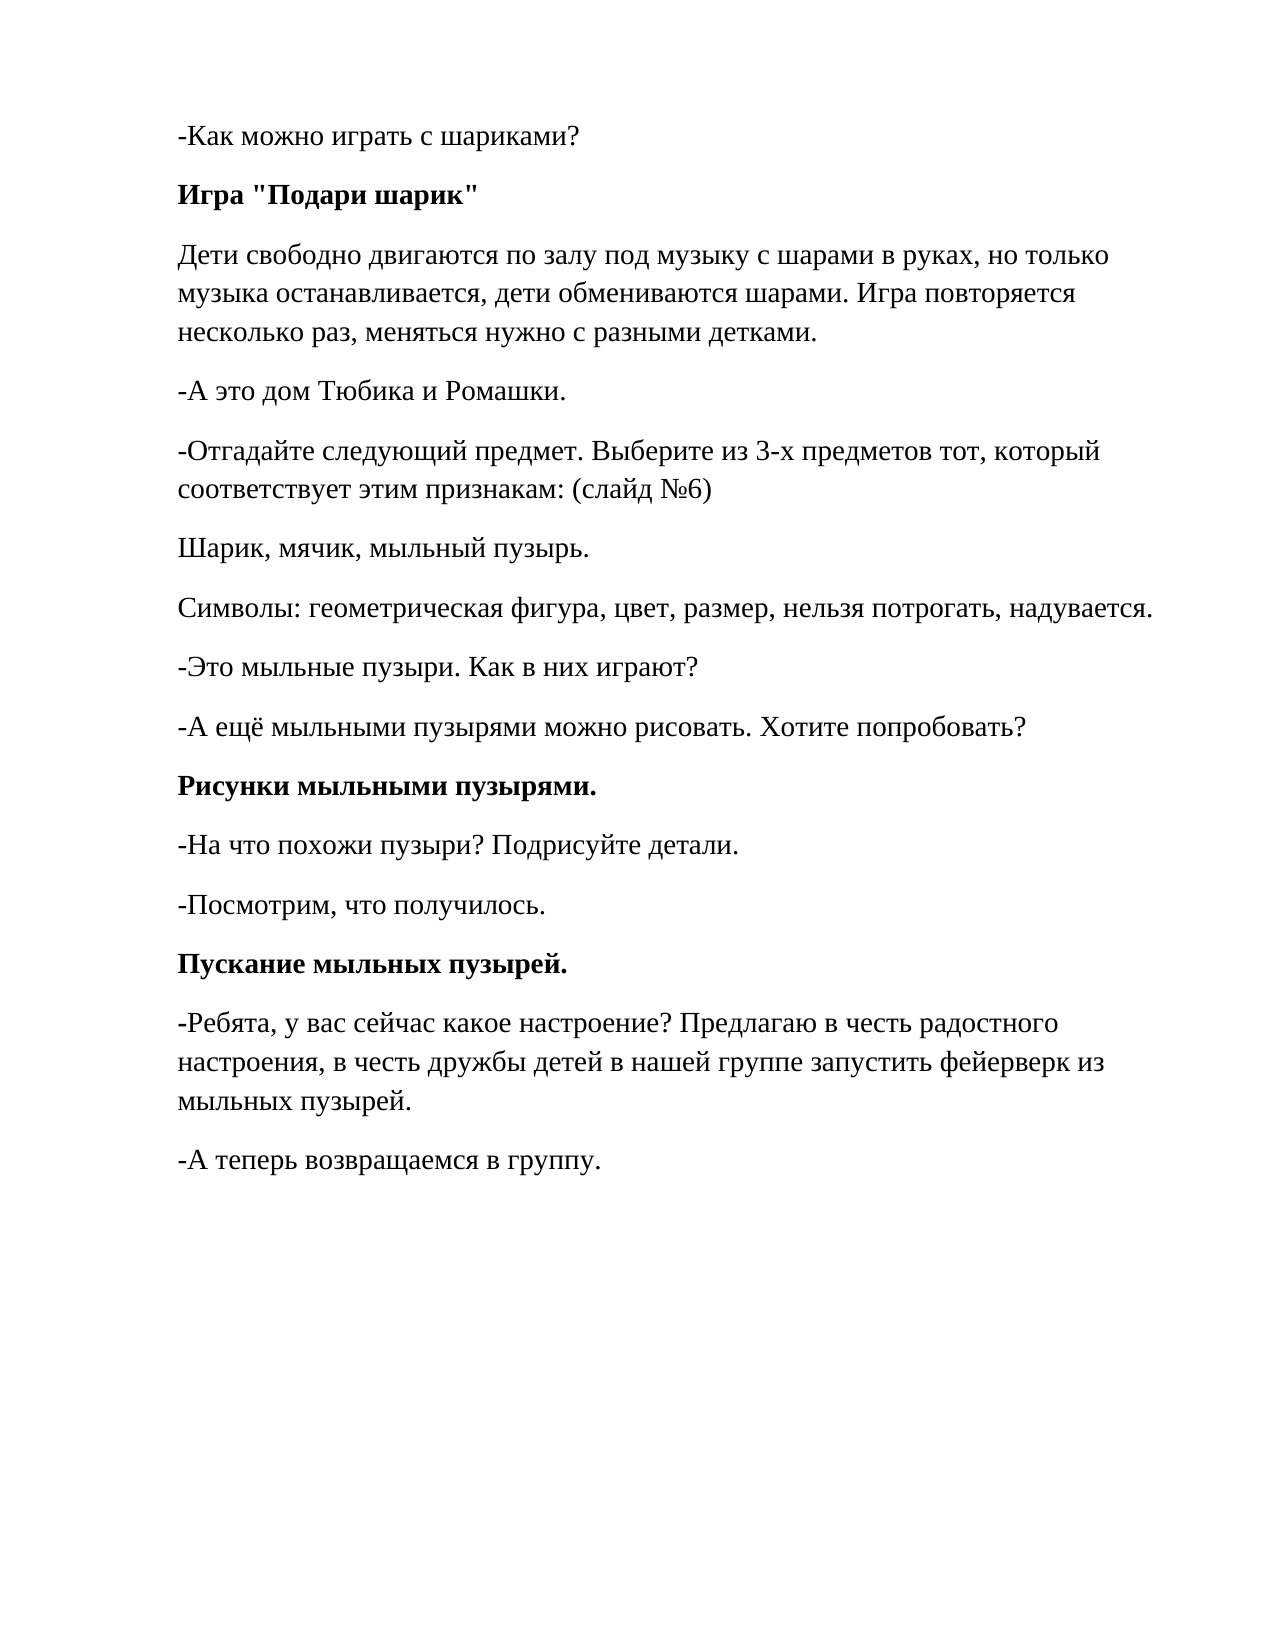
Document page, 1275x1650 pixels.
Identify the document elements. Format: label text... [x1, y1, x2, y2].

text -Посмотрим, что получилось. [177, 887, 1186, 920]
text -Как можно играть с шариками? [177, 118, 1186, 152]
text -А это дом Тюбика и Ромашки. [177, 373, 1186, 407]
text Рисунки мыльными пузырями. [177, 768, 1186, 802]
text -А теперь возвращаемся в группу. [177, 1142, 1186, 1176]
text Шарик, мячик, мыльный пузырь. [177, 531, 1186, 564]
text -Отгадайте следующий предмет. Выберите из 3-х предметов тот, который соответствует этим признакам: (слайд №6) [177, 433, 1186, 505]
text -Ребята, у вас сейчас какое настроение? Предлагаю в честь радостного настроения, в честь дружбы детей в нашей группе запустить фейерверк из мыльных пузырей. [177, 1006, 1186, 1116]
text Символы: геометрическая фигура, цвет, размер, нельзя потрогать, надувается. [177, 590, 1186, 623]
text -Это мыльные пузыри. Как в них играют? [177, 649, 1186, 683]
text -На что похожи пузыри? Подрисуйте детали. [177, 827, 1186, 861]
text -А ещё мыльными пузырями можно рисовать. Хотите попробовать? [177, 709, 1186, 742]
text Дети свободно двигаются по залу под музыку с шарами в руках, но только музыка останавливается, дети обмениваются шарами. Игра повторяется несколько раз, меняться нужно с разными детками. [177, 237, 1186, 347]
text Пускание мыльных пузырей. [177, 946, 1186, 980]
text Игра "Подари шарик" [177, 177, 1186, 211]
